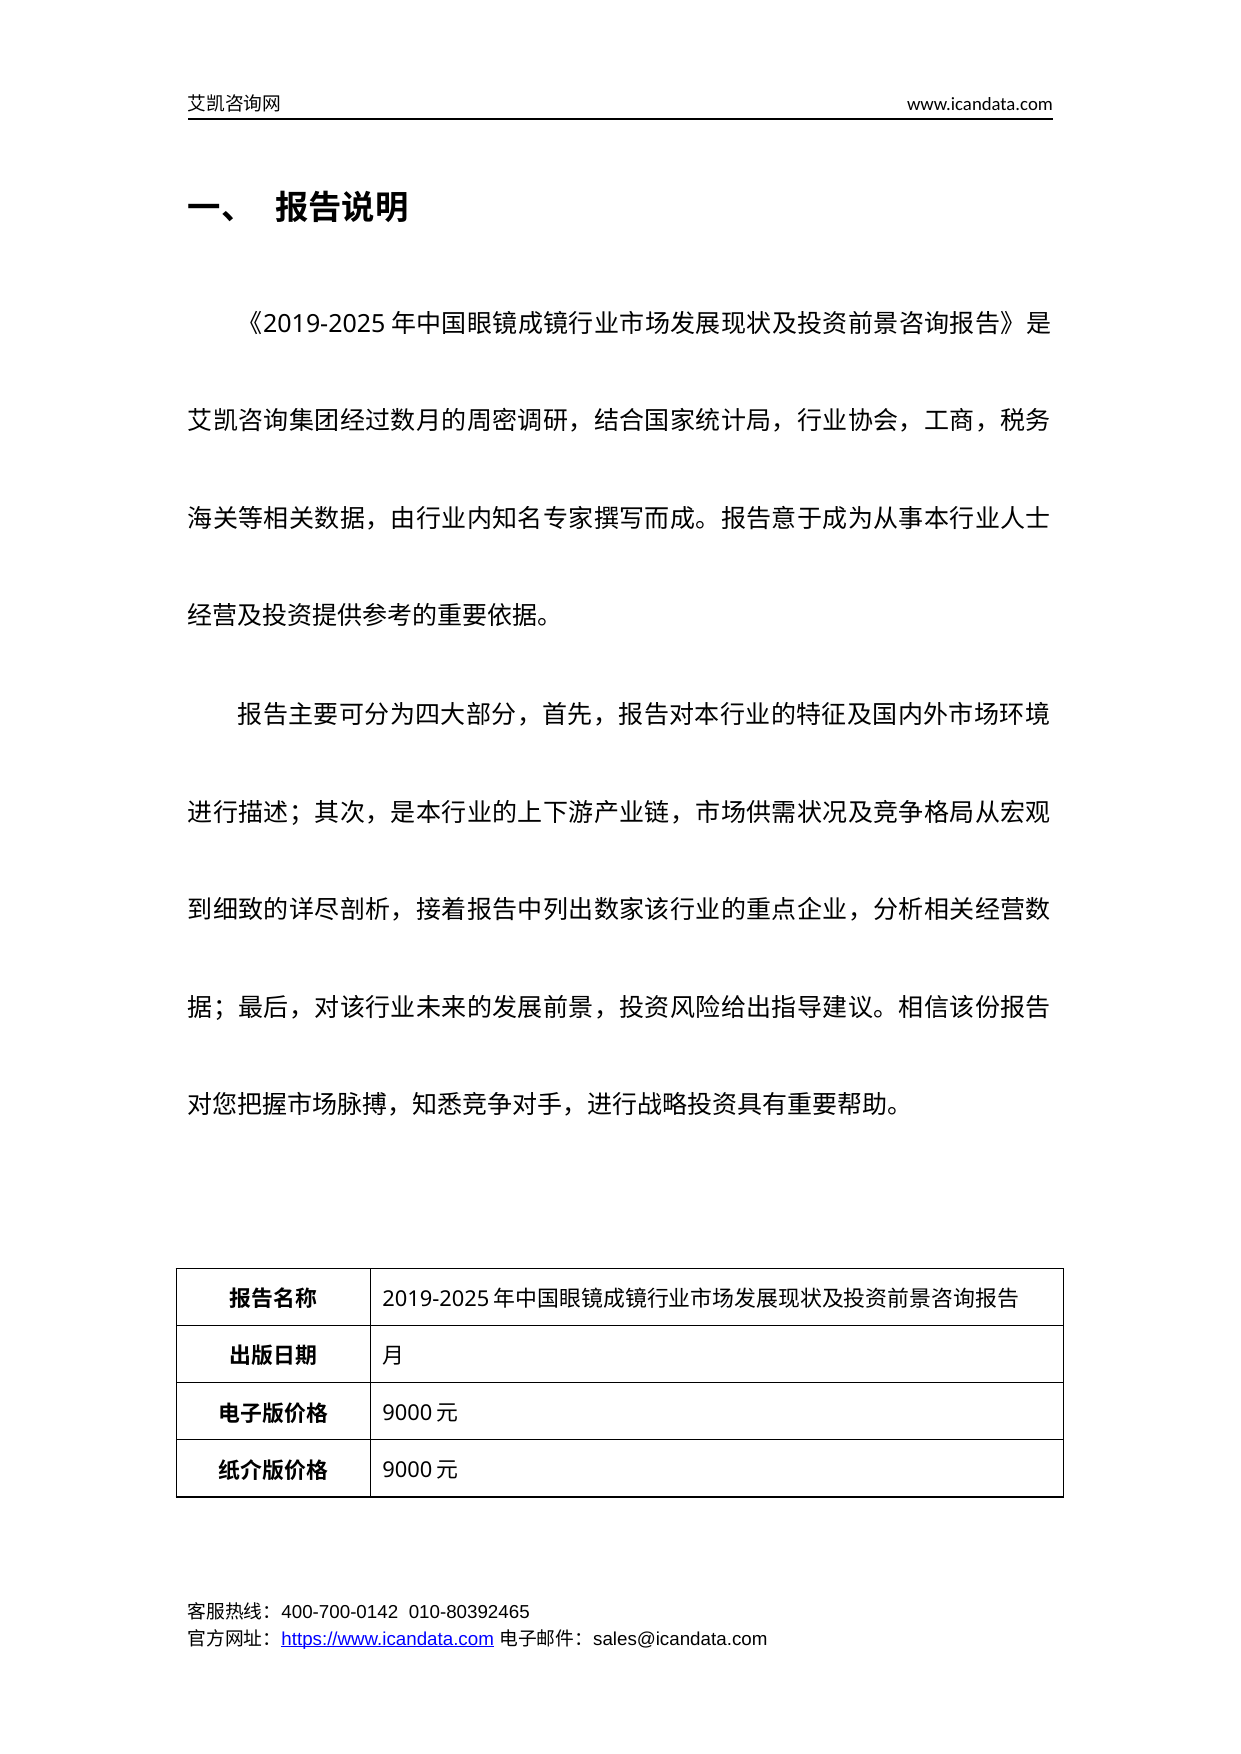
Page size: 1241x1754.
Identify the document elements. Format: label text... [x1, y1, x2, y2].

table_cell 纸介版价格 [177, 1440, 370, 1496]
table_header 报告名称 [177, 1269, 370, 1325]
table_cell 9000元 [371, 1383, 1063, 1439]
table_cell 电子版价格 [177, 1383, 370, 1439]
text 报告主要可分为四大部分，首先，报告对本行业的特征及国内外市场环境进行描述；其次，是本行业的上下游产业链，市场供需状况及竞争格局从宏观到细致的详尽剖析，接着报告中列出数家该行业的重点企业，分析相关经营数据；最后，对该行业未来的发展前景，投资风险给出指导建议。相信该份报告对您把握市场脉搏，知悉竞争对手，进行战略投资具有重要帮助。 [187, 681, 1053, 1136]
table_cell 月 [371, 1326, 1063, 1382]
table_header 2019-2025年中国眼镜成镜行业市场发展现状及投资前景咨询报告 [371, 1269, 1063, 1325]
table_cell 出版日期 [177, 1326, 370, 1382]
text 《2019-2025年中国眼镜成镜行业市场发展现状及投资前景咨询报告》是艾凯咨询集团经过数月的周密调研，结合国家统计局，行业协会，工商，税务海关等相关数据，由行业内知名专家撰写而成。报告意于成为从事本行业人士经营及投资提供参考的重要依据。 [187, 289, 1053, 646]
subtitle 报告说明 [187, 172, 1053, 237]
table_cell 9000元 [371, 1440, 1063, 1496]
